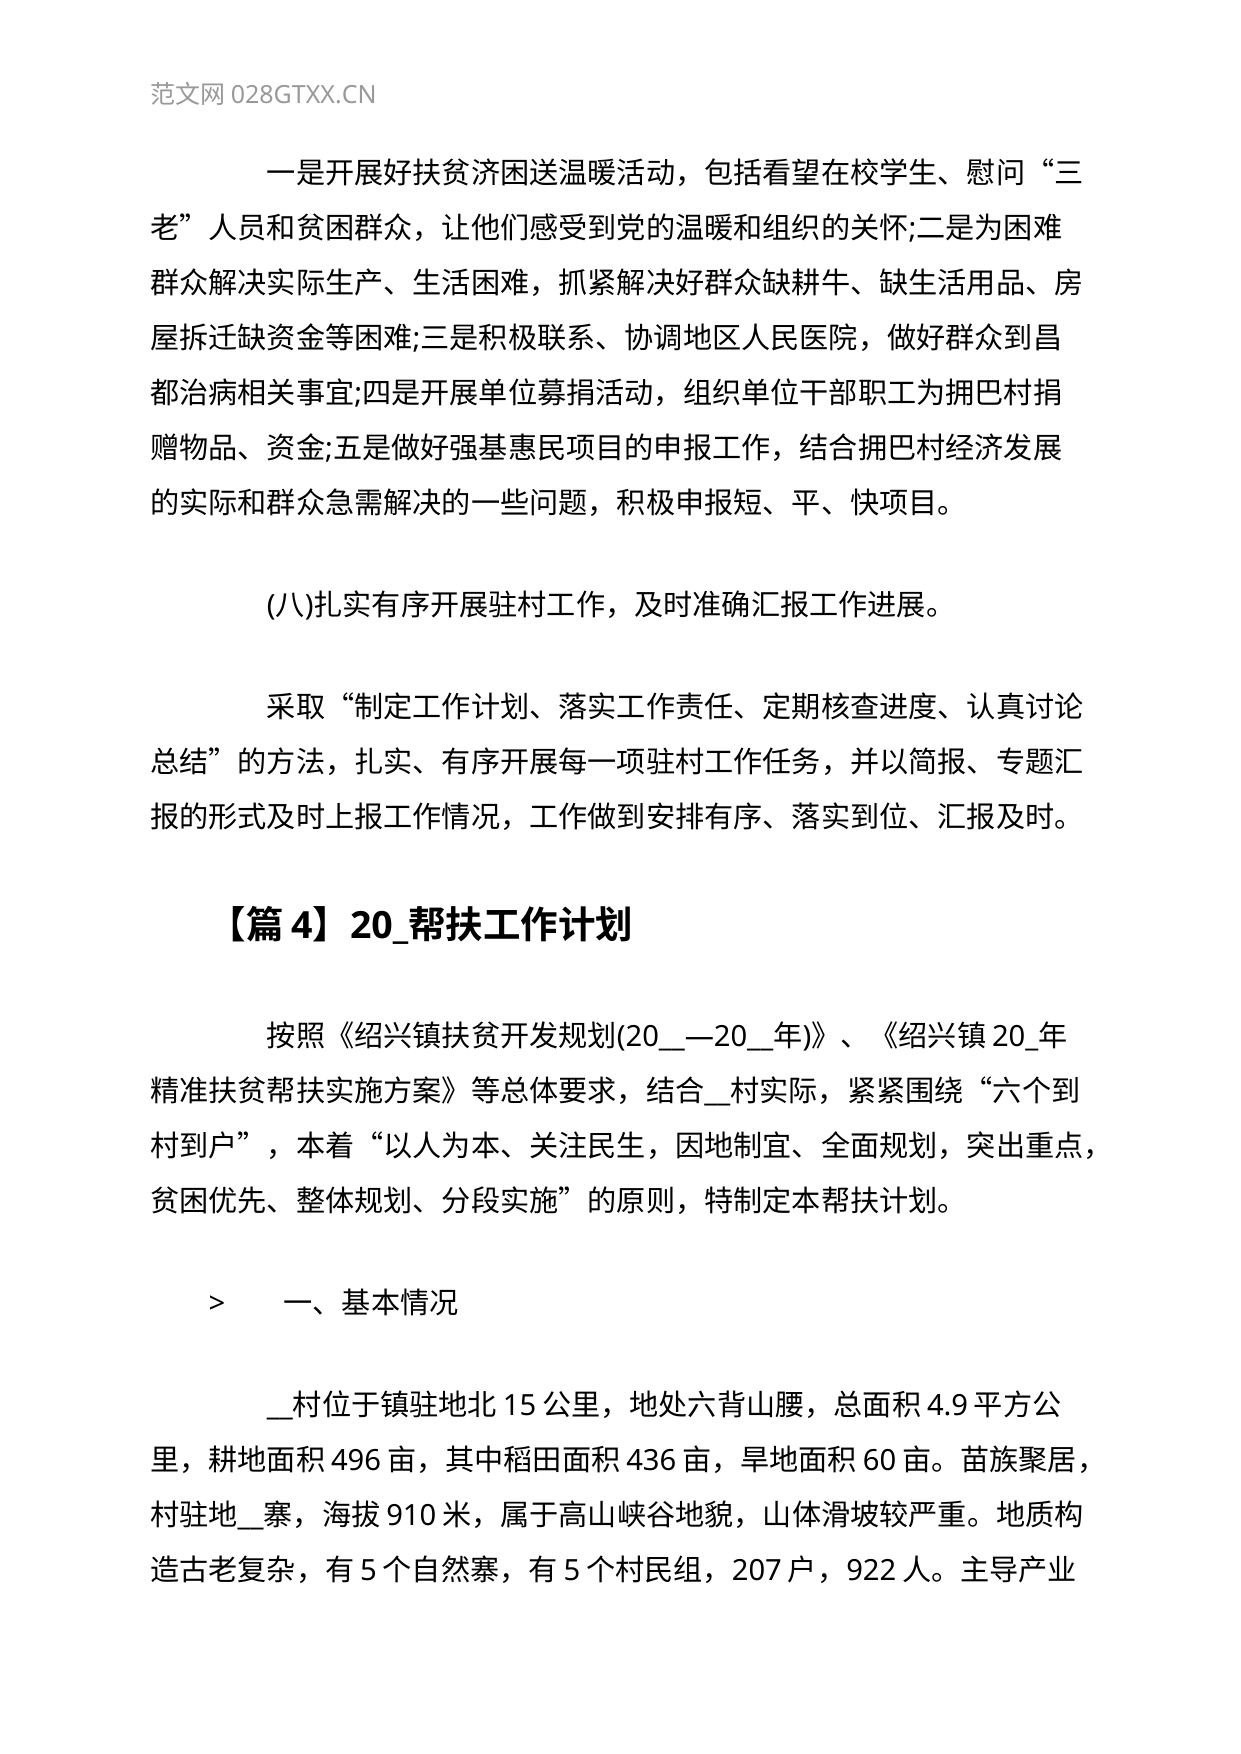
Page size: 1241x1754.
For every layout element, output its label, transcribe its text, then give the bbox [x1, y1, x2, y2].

text 一是开展好扶贫济困送温暖活动，包括看望在校学生、慰问“三老”人员和贫困群众，让他们感受到党的温暖和组织的关怀;二是为困难群众解决实际生产、生活困难，抓紧解决好群众缺耕牛、缺生活用品、房屋拆迁缺资金等困难;三是积极联系、协调地区人民医院，做好群众到昌都治病相关事宜;四是开展单位募捐活动，组织单位干部职工为拥巴村捐赠物品、资金;五是做好强基惠民项目的申报工作，结合拥巴村经济发展的实际和群众急需解决的一些问题，积极申报短、平、快项目。 [150, 150, 1090, 522]
text 采取“制定工作计划、落实工作责任、定期核查进度、认真讨论总结”的方法，扎实、有序开展每一项驻村工作任务，并以简报、专题汇报的形式及时上报工作情况，工作做到安排有序、落实到位、汇报及时。 [150, 683, 1090, 836]
text > 一、基本情况 [150, 1279, 1090, 1322]
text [150, 1381, 1090, 1589]
text (八)扎实有序开展驻村工作，及时准确汇报工作进展。 [150, 582, 1090, 624]
text 按照《绍兴镇扶贫开发规划(20__—20__年)》、《绍兴镇20_年精准扶贫帮扶实施方案》等总体要求，结合__村实际，紧紧围绕“六个到村到户”，本着“以人为本、关注民生，因地制宜、全面规划，突出重点，贫困优先、整体规划、分段实施”的原则，特制定本帮扶计划。 [150, 1013, 1090, 1220]
text 【篇4】20_帮扶工作计划 [150, 895, 1090, 949]
